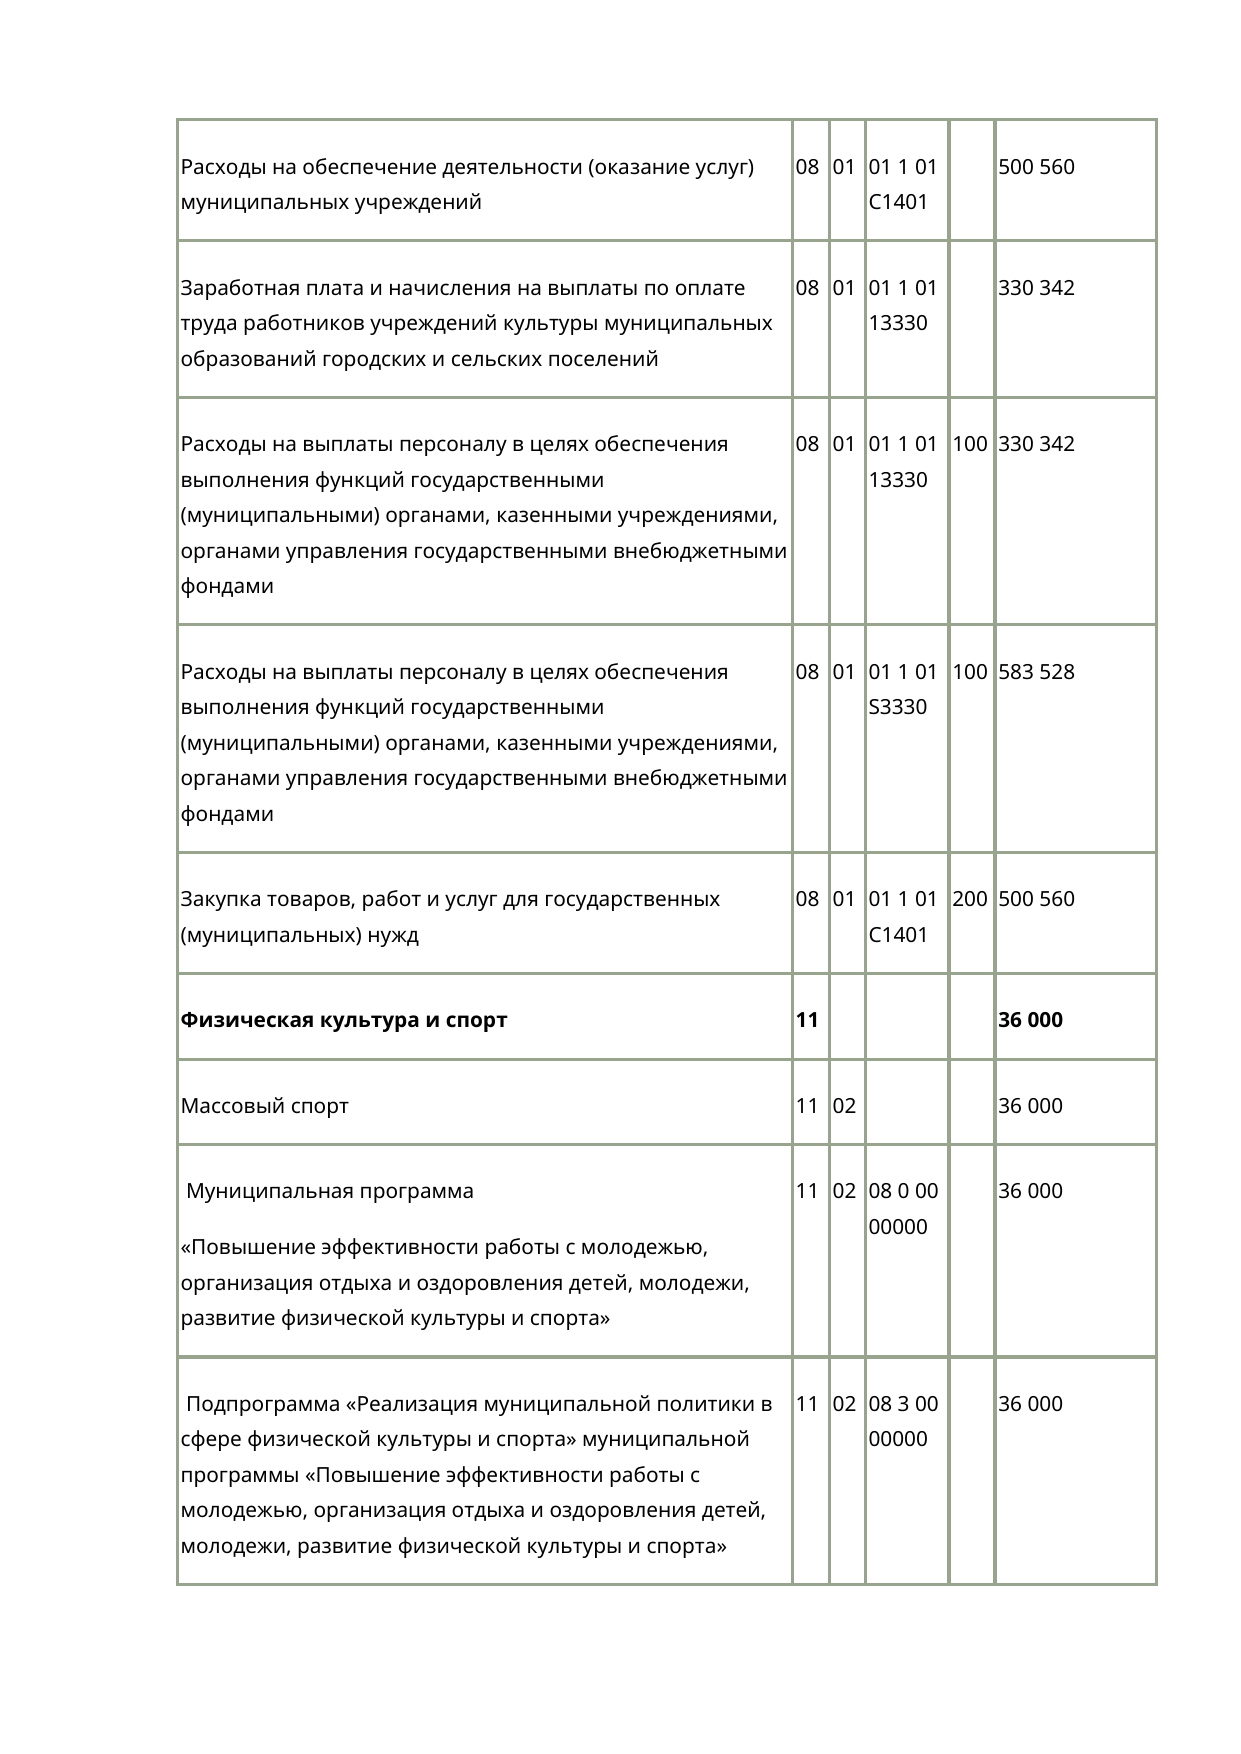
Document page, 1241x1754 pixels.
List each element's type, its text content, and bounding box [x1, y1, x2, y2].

table_cell Расходы на выплаты персоналу в целях обеспечения выполнения функций государственными (муниципальными) органами, казенными учреждениями, органами управления государственными внебюджетными фондами [179, 626, 791, 851]
table_cell [867, 975, 947, 1057]
table_cell Подпрограмма «Реализация муниципальной политики в сфере физической культуры и спорта» муниципальной программы «Повышение эффективности работы с молодежью, организация отдыха и оздоровления детей, молодежи, развитие физической культуры и спорта» [179, 1359, 791, 1583]
table_cell 08 [794, 399, 828, 623]
table_cell 100 [951, 399, 993, 623]
table_cell 500 560 [997, 121, 1155, 239]
table_cell Массовый спорт [179, 1061, 791, 1143]
table_cell 01 1 01 13330 [867, 399, 947, 623]
table_cell 11 [794, 1061, 828, 1143]
table_cell 08 0 00 00000 [867, 1146, 947, 1355]
table_cell 08 [794, 121, 828, 239]
table_cell 01 [831, 626, 864, 851]
table_cell 08 3 00 00000 [867, 1359, 947, 1583]
table_cell Закупка товаров, работ и услуг для государственных (муниципальных) нужд [179, 854, 791, 972]
table_cell 01 1 01 С1401 [867, 121, 947, 239]
table_cell 01 [831, 854, 864, 972]
table_cell [951, 242, 993, 396]
table_cell 01 [831, 399, 864, 623]
table_cell 08 [794, 242, 828, 396]
table_cell 01 [831, 242, 864, 396]
table_cell 08 [794, 854, 828, 972]
table_cell 500 560 [997, 854, 1155, 972]
table_cell 02 [831, 1146, 864, 1355]
table_cell 36 000 [997, 975, 1155, 1057]
table_cell Заработная плата и начисления на выплаты по оплате труда работников учреждений культуры муниципальных образований городских и сельских поселений [179, 242, 791, 396]
table_cell 01 1 01 S3330 [867, 626, 947, 851]
table_cell 36 000 [997, 1061, 1155, 1143]
table_cell 02 [831, 1359, 864, 1583]
table_cell 01 1 01 С1401 [867, 854, 947, 972]
table_cell 583 528 [997, 626, 1155, 851]
table_cell 08 [794, 626, 828, 851]
table_cell 200 [951, 854, 993, 972]
table_cell [867, 1061, 947, 1143]
table_cell Муниципальная программа «Повышение эффективности работы с молодежью, организация отдыха и оздоровления детей, молодежи, развитие физической культуры и спорта» [179, 1146, 791, 1355]
table_cell Физическая культура и спорт [179, 975, 791, 1057]
table_cell 100 [951, 626, 993, 851]
table_cell 36 000 [997, 1359, 1155, 1583]
table_cell 11 [794, 975, 828, 1057]
table_cell Расходы на выплаты персоналу в целях обеспечения выполнения функций государственными (муниципальными) органами, казенными учреждениями, органами управления государственными внебюджетными фондами [179, 399, 791, 623]
table_cell [951, 1061, 993, 1143]
table_cell 01 [831, 121, 864, 239]
table_cell 11 [794, 1146, 828, 1355]
table_cell 01 1 01 13330 [867, 242, 947, 396]
table_cell [831, 975, 864, 1057]
table_cell Расходы на обеспечение деятельности (оказание услуг) муниципальных учреждений [179, 121, 791, 239]
table_cell [951, 1146, 993, 1355]
table_cell [951, 121, 993, 239]
table_cell 11 [794, 1359, 828, 1583]
table_cell 02 [831, 1061, 864, 1143]
table_cell 36 000 [997, 1146, 1155, 1355]
table_cell 330 342 [997, 399, 1155, 623]
table_cell [951, 975, 993, 1057]
table_cell 330 342 [997, 242, 1155, 396]
table_cell [951, 1359, 993, 1583]
